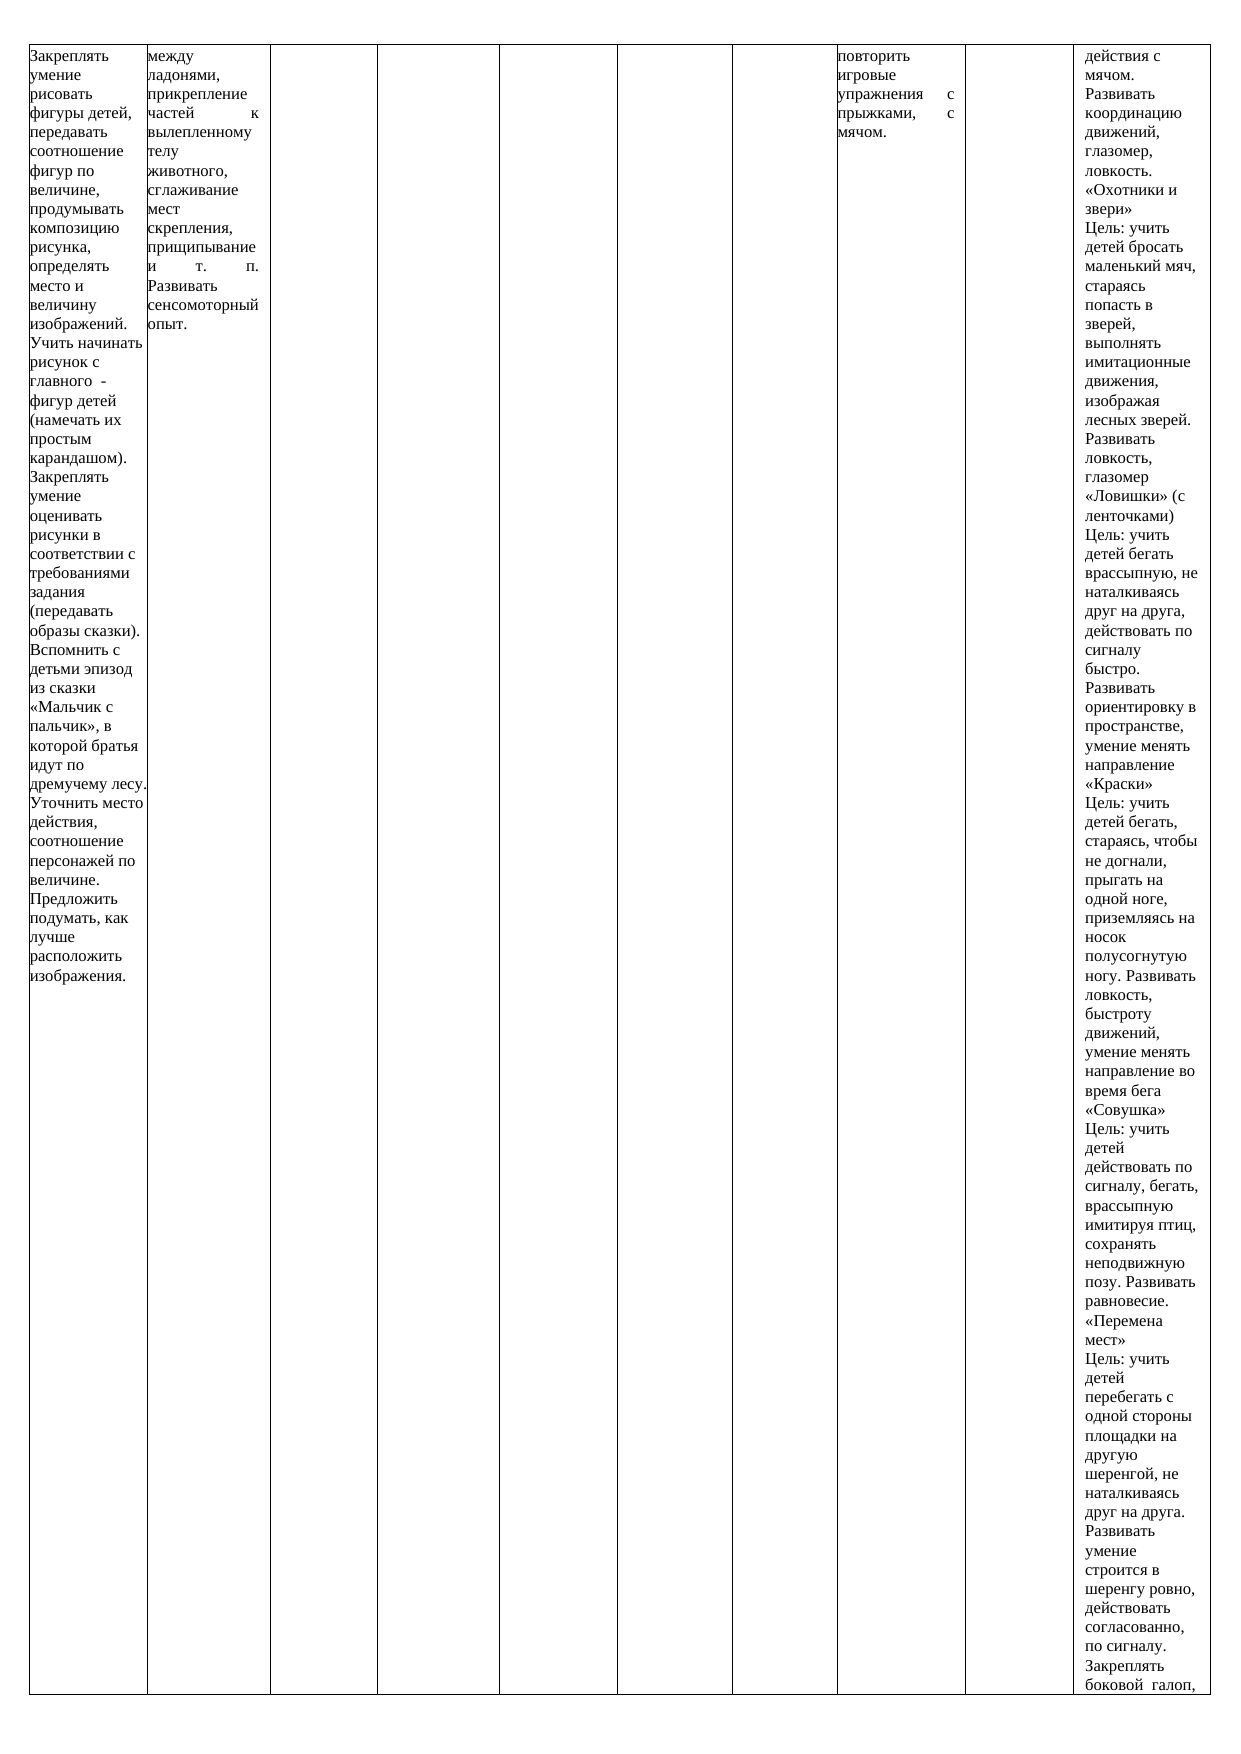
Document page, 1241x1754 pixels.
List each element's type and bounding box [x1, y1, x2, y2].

table_cell [1074, 45, 1210, 1694]
table_cell [500, 45, 617, 1694]
table_cell [148, 45, 270, 1694]
table_cell [30, 45, 147, 1694]
table_cell [618, 45, 732, 1694]
table_cell [966, 45, 1073, 1694]
table_cell [378, 45, 499, 1694]
table_cell [838, 45, 965, 1694]
table_cell [271, 45, 377, 1694]
table_cell [733, 45, 837, 1694]
